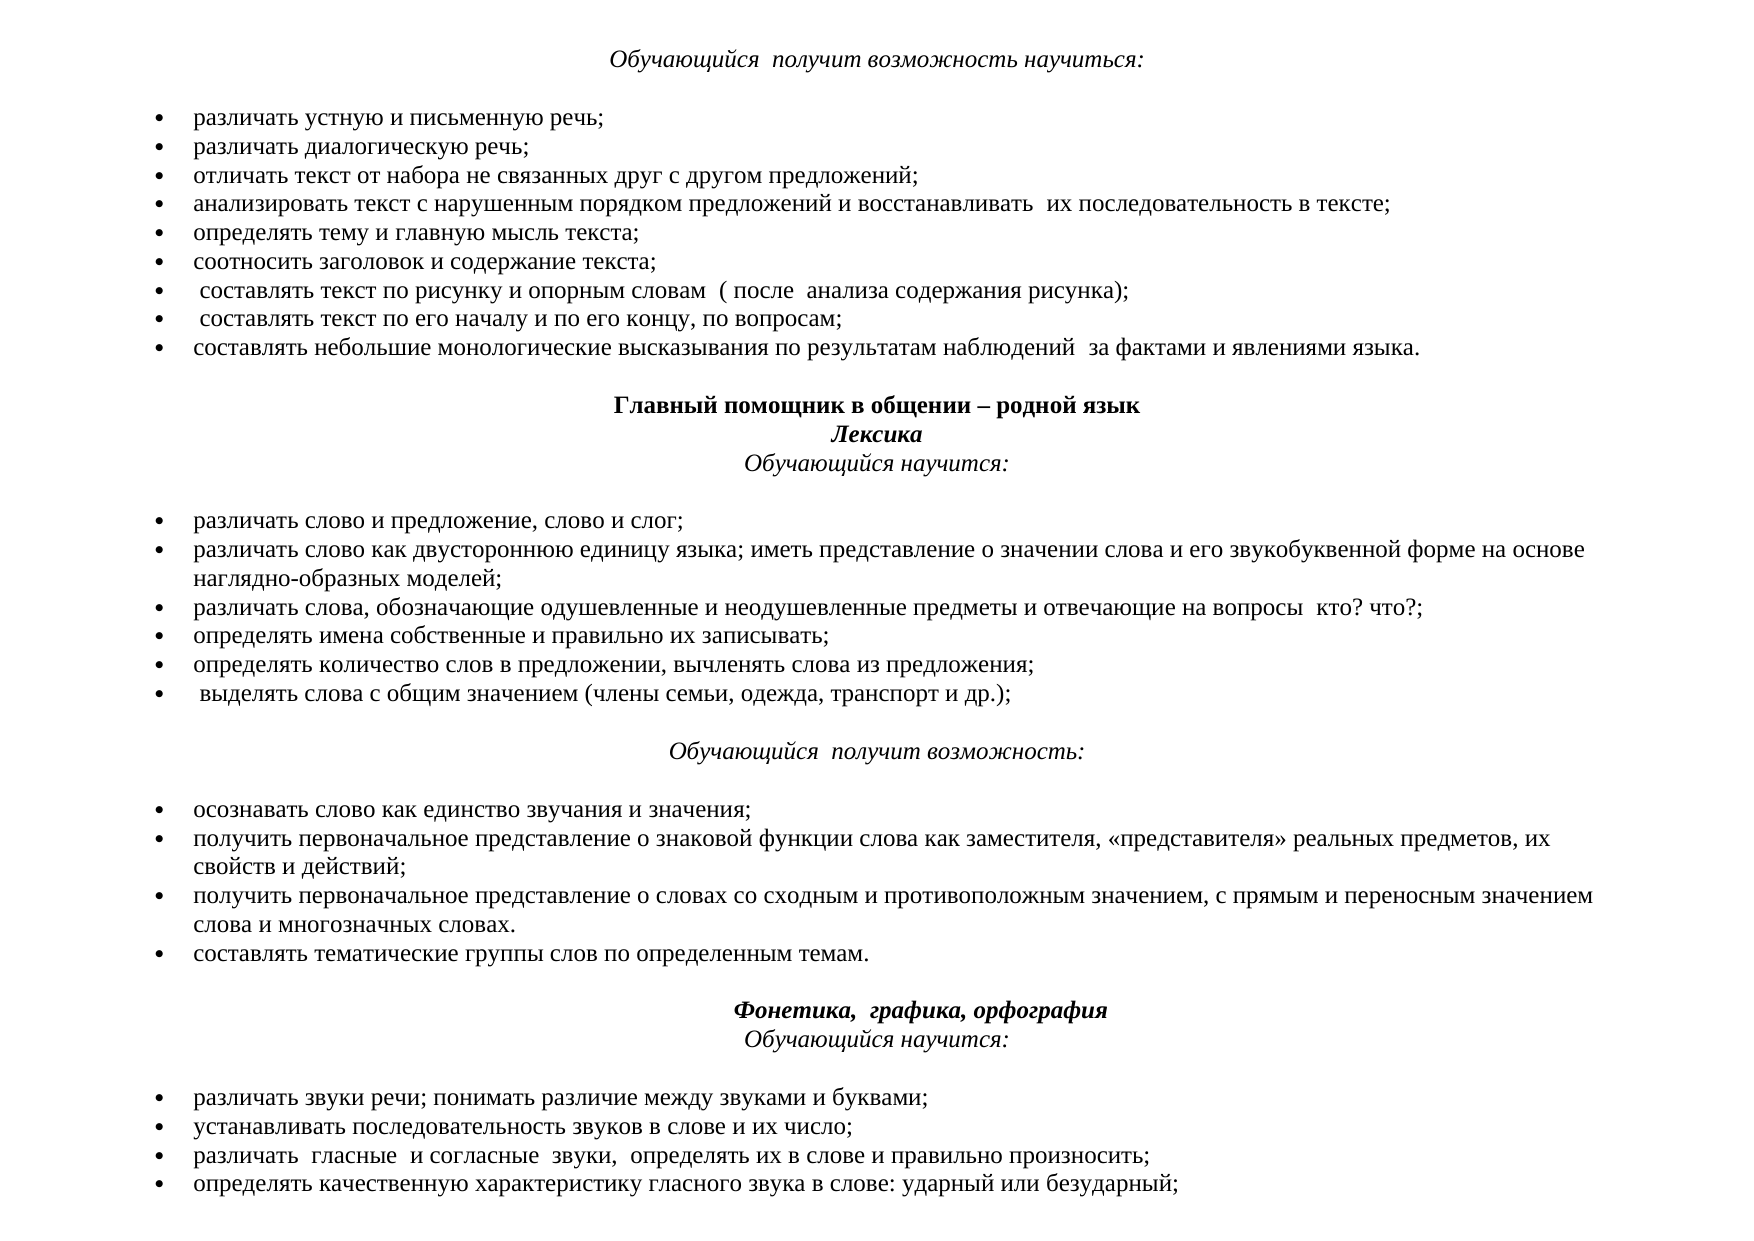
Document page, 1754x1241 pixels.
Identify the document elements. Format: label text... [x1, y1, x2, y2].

list составлять текст по его началу и по его концу, по вопросам; [156, 303, 1636, 332]
list составлять текст по рисунку и опорным словам ( после анализа содержания рисунка); [156, 275, 1636, 303]
text Обучающийся получит возможность: [118, 736, 1636, 765]
text Фонетика, графика, орфография Обучающийся научится: [118, 996, 1636, 1053]
list различать диалогическую речь; [156, 131, 1636, 160]
text Главный помощник в общении – родной язык Лексика Обучающийся научится: [118, 390, 1636, 476]
list различать гласные и согласные звуки, определять их в слове и правильно произносить; [156, 1140, 1636, 1168]
list определять качественную характеристику гласного звука в слове: ударный или безударный; [156, 1168, 1636, 1197]
list различать слова, обозначающие одушевленные и неодушевленные предметы и отвечающие на вопросы кто? что?; [156, 592, 1636, 621]
list осознавать слово как единство звучания и значения; [156, 794, 1636, 823]
list различать слово и предложение, слово и слог; [156, 506, 1636, 534]
list соотносить заголовок и содержание текста; [156, 246, 1636, 275]
list отличать текст от набора не связанных друг с другом предложений; [156, 160, 1636, 188]
list определять тему и главную мысль текста; [156, 217, 1636, 246]
list получить первоначальное представление о словах со сходным и противоположным значением, с прямым и переносным значением слова и многозначных словах. [156, 880, 1636, 938]
list устанавливать последовательность звуков в слове и их число; [156, 1111, 1636, 1140]
list различать слово как двустороннюю единицу языка; иметь представление о значении слова и его звукобуквенной форме на основе наглядно-образных моделей; [156, 534, 1636, 592]
list определять количество слов в предложении, вычленять слова из предложения; [156, 649, 1636, 678]
list различать устную и письменную речь; [156, 102, 1636, 131]
list выделять слова с общим значением (члены семьи, одежда, транспорт и др.); [156, 678, 1636, 707]
list определять имена собственные и правильно их записывать; [156, 621, 1636, 649]
list составлять тематические группы слов по определенным темам. [156, 938, 1636, 966]
list различать звуки речи; понимать различие между звуками и буквами; [156, 1082, 1636, 1111]
list анализировать текст с нарушенным порядком предложений и восстанавливать их последовательность в тексте; [156, 188, 1636, 217]
list получить первоначальное представление о знаковой функции слова как заместителя, «представителя» реальных предметов, их свойств и действий; [156, 823, 1636, 880]
text Обучающийся получит возможность научиться: [118, 44, 1636, 73]
list составлять небольшие монологические высказывания по результатам наблюдений за фактами и явлениями языка. [156, 332, 1636, 361]
